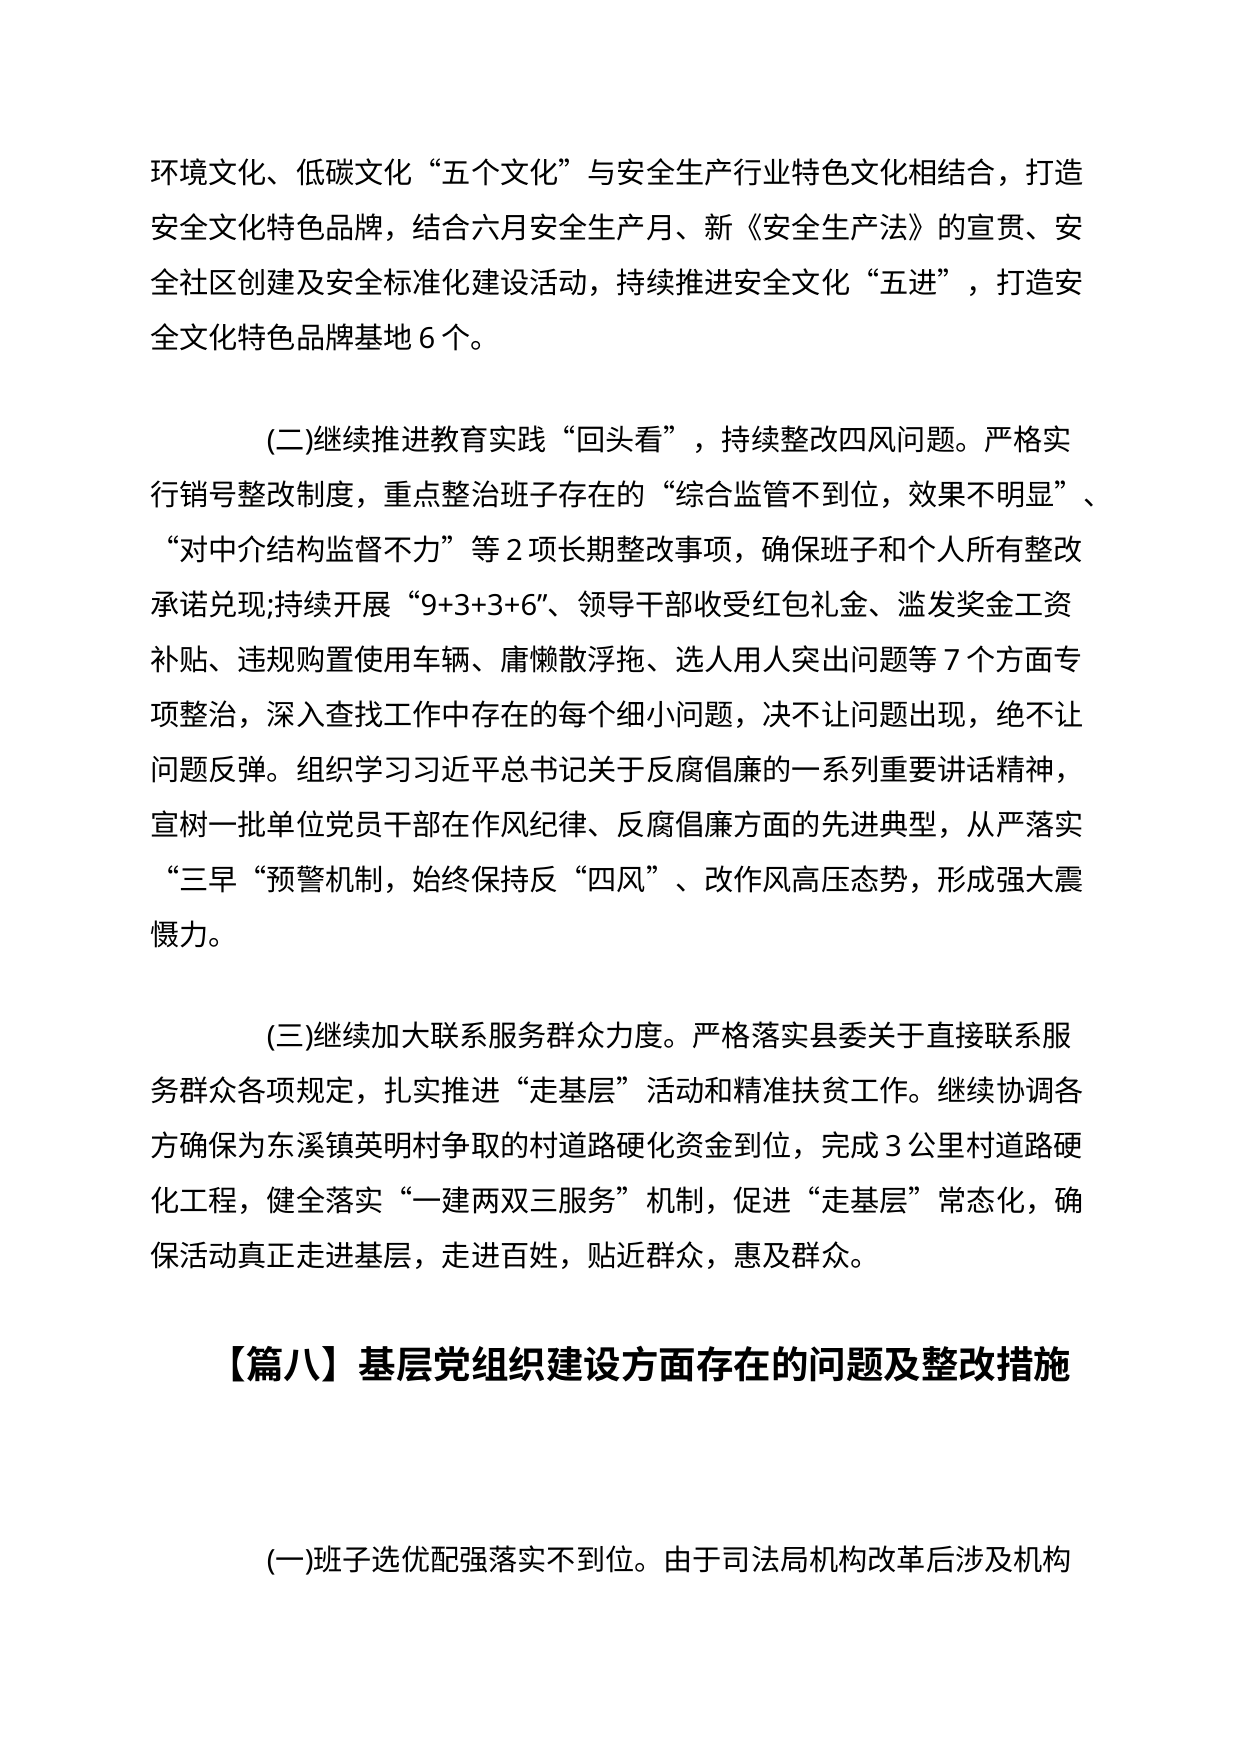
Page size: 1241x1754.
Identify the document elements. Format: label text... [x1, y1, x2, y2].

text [150, 150, 1090, 357]
text (二)继续推进教育实践“回头看”，持续整改四风问题。严格实行销号整改制度，重点整治班子存在的“综合监管不到位，效果不明显”、“对中介结构监督不力”等2项长期整改事项，确保班子和个人所有整改承诺兑现;持续开展“9+3+3+6”、领导干部收受红包礼金、滥发奖金工资补贴、违规购置使用车辆、庸懒散浮拖、选人用人突出问题等7个方面专项整治，深入查找工作中存在的每个细小问题，决不让问题出现，绝不让问题反弹。组织学习习近平总书记关于反腐倡廉的一系列重要讲话精神，宣树一批单位党员干部在作风纪律、反腐倡廉方面的先进典型，从严落实“三早“预警机制，始终保持反“四风”、改作风高压态势，形成强大震慑力。 [150, 417, 1090, 953]
text 【篇八】基层党组织建设方面存在的问题及整改措施 [150, 1334, 1090, 1389]
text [150, 1536, 1090, 1578]
text (三)继续加大联系服务群众力度。严格落实县委关于直接联系服务群众各项规定，扎实推进“走基层”活动和精准扶贫工作。继续协调各方确保为东溪镇英明村争取的村道路硬化资金到位，完成3公里村道路硬化工程，健全落实“一建两双三服务”机制，促进“走基层”常态化，确保活动真正走进基层，走进百姓，贴近群众，惠及群众。 [150, 1013, 1090, 1275]
